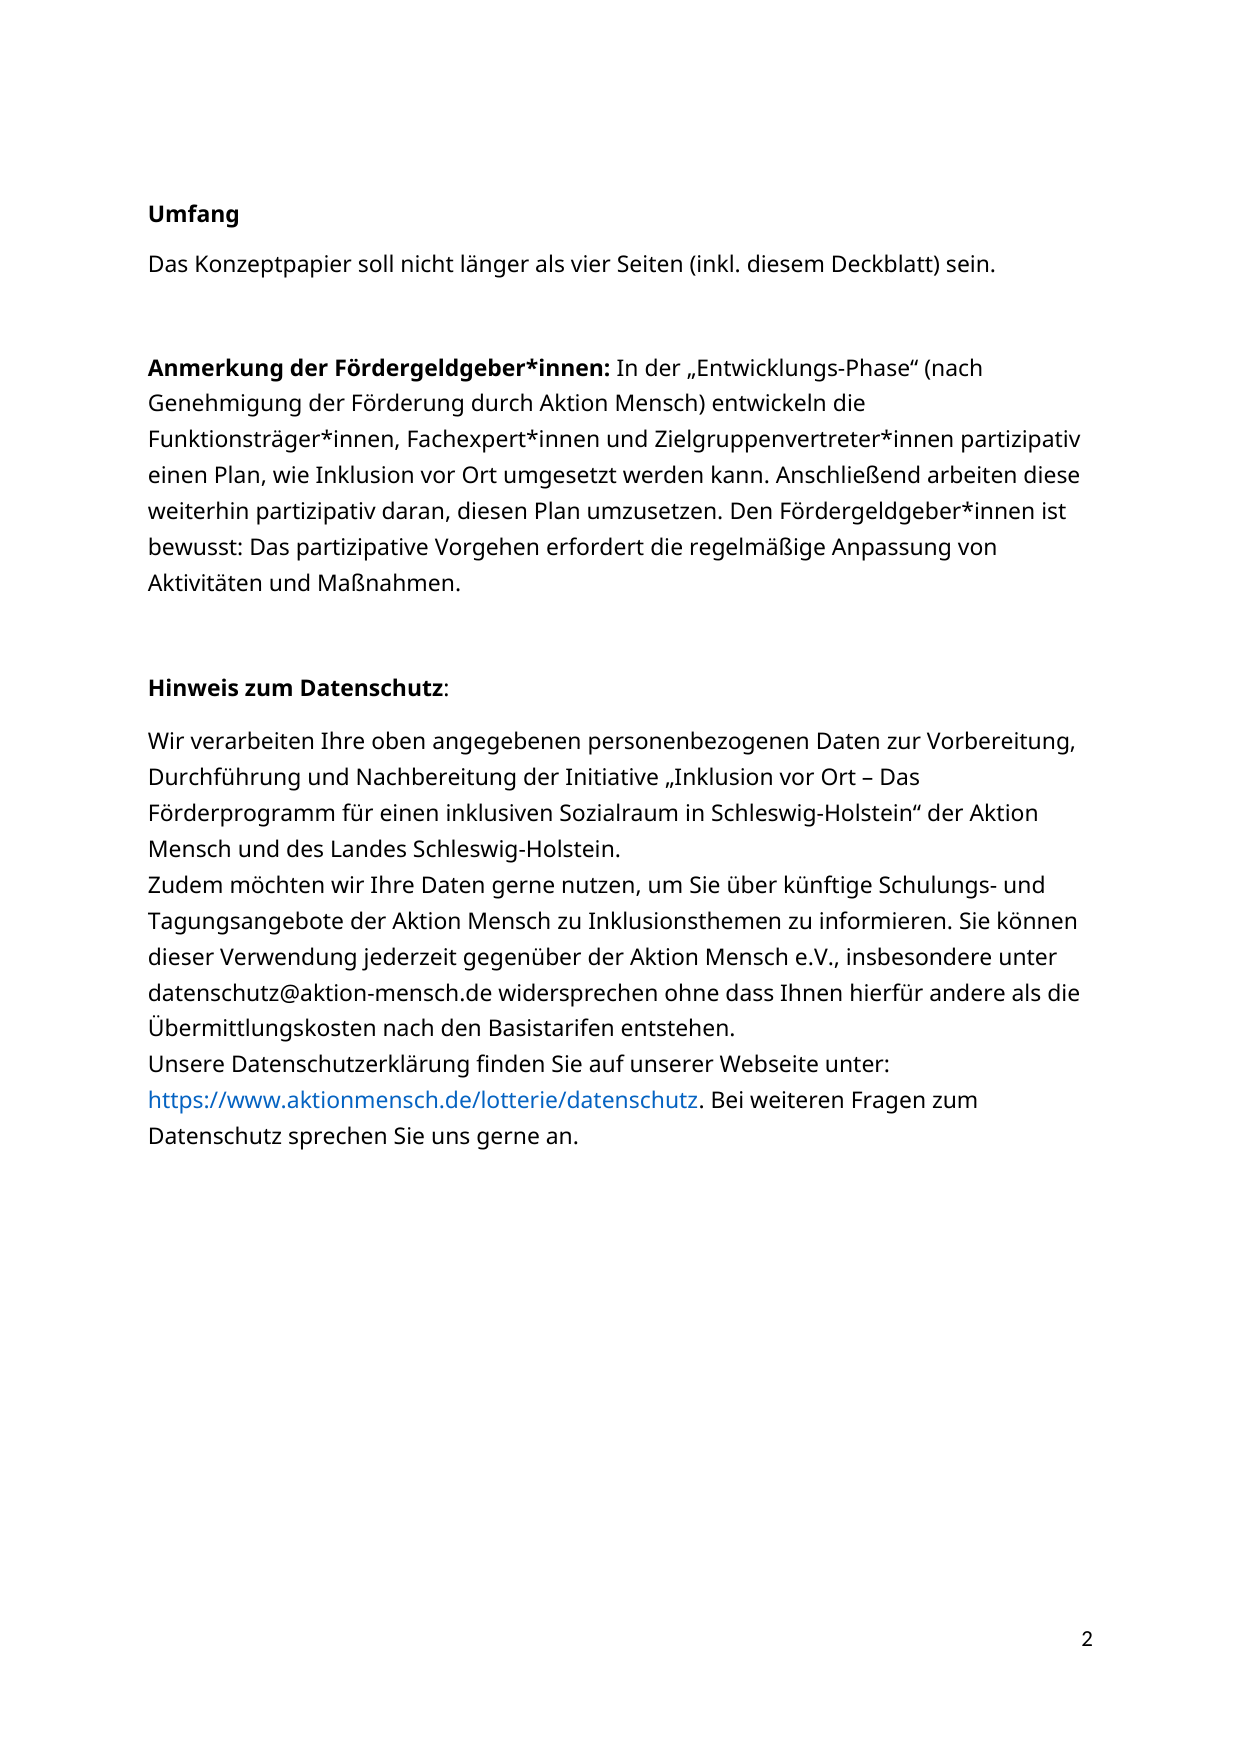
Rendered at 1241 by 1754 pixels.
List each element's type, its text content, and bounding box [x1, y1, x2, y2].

text Hinweis zum Datenschutz: [148, 672, 1093, 703]
text Zudem möchten wir Ihre Daten gerne nutzen, um Sie über künftige Schulungs- und Tagungsangebote der Aktion Mensch zu Inklusionsthemen zu informieren. Sie können dieser Verwendung jederzeit gegenüber der Aktion Mensch e.V., insbesondere unter datenschutz@aktion-mensch.de widersprechen ohne dass Ihnen hierfür andere als die Übermittlungskosten nach den Basistarifen entstehen. [148, 869, 1093, 1044]
text Das Konzeptpapier soll nicht länger als vier Seiten (inkl. diesem Deckblatt) sein. [148, 248, 1093, 280]
text Umfang [148, 198, 1093, 229]
text Wir verarbeiten Ihre oben angegebenen personenbezogenen Daten zur Vorbereitung, Durchführung und Nachbereitung der Initiative „Inklusion vor Ort – Das Förderprogramm für einen inklusiven Sozialraum in Schleswig-Holstein“ der Aktion Mensch und des Landes Schleswig-Holstein. [148, 725, 1093, 864]
text Anmerkung der Fördergeldgeber*innen: In der „Entwicklungs-Phase“ (nach Genehmigung der Förderung durch Aktion Mensch) entwickeln die Funktionsträger*innen, Fachexpert*innen und Zielgruppenvertreter*innen partizipativ einen Plan, wie Inklusion vor Ort umgesetzt werden kann. Anschließend arbeiten diese weiterhin partizipativ daran, diesen Plan umzusetzen. Den Fördergeldgeber*innen ist bewusst: Das partizipative Vorgehen erfordert die regelmäßige Anpassung von Aktivitäten und Maßnahmen. [148, 351, 1093, 598]
text Unsere Datenschutzerklärung finden Sie auf unserer Webseite unter: https://www.aktionmensch.de/lotterie/datenschutz. Bei weiteren Fragen zum Datenschutz sprechen Sie uns gerne an. [148, 1048, 1093, 1151]
